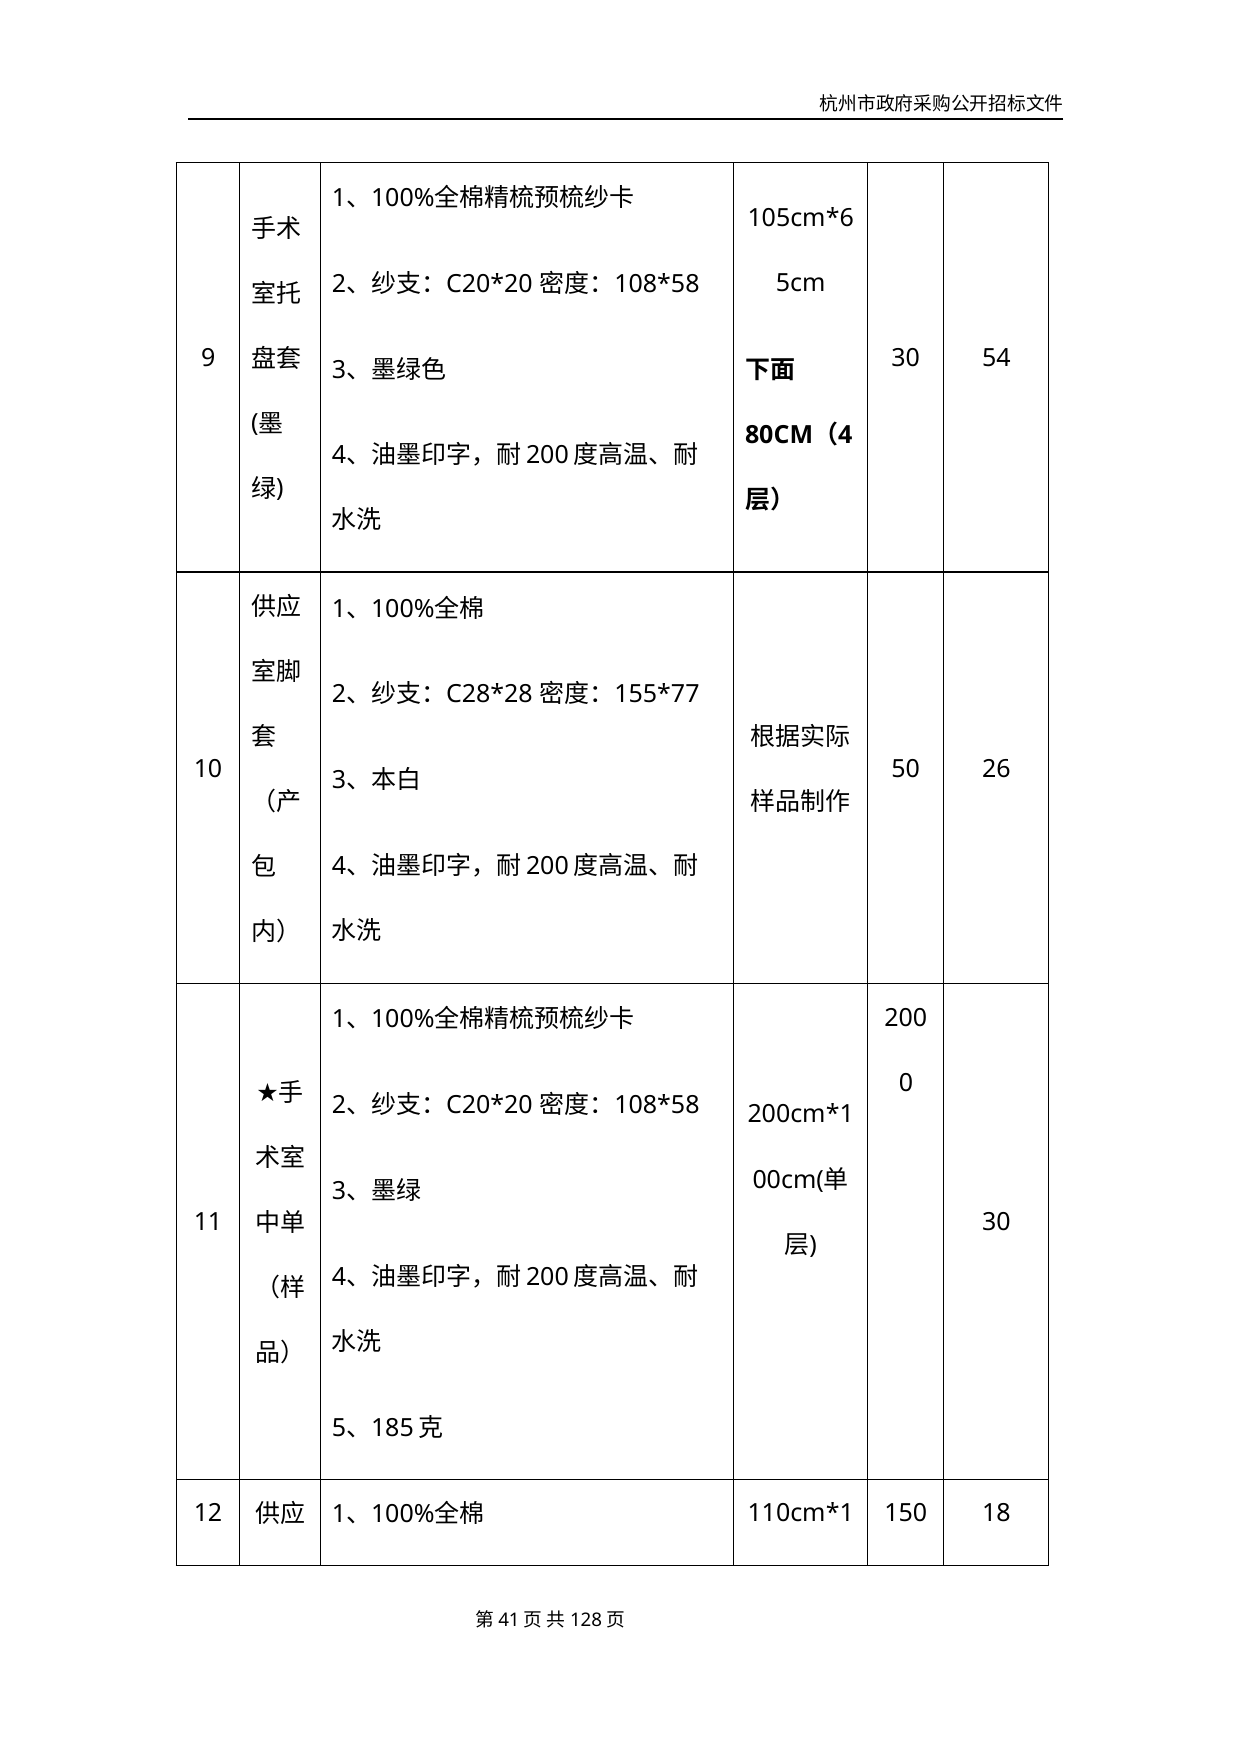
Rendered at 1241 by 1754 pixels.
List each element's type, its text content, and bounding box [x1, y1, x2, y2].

table_cell 供应室产包大内包布 [240, 1480, 320, 1565]
table_cell 26 [944, 573, 1048, 983]
table_cell 54 [944, 163, 1048, 571]
table_cell 110cm*110cm单层 [734, 1480, 867, 1565]
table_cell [321, 1480, 733, 1565]
table_cell 1、100%全棉精梳预梳纱卡 2、纱支：C20*20 密度：108*58 3、墨绿色 4、油墨印字，耐200度高温、耐水洗 [321, 163, 733, 571]
table_cell 105cm*65cm 下面 80CM（4层） [734, 163, 867, 571]
table_cell 50 [868, 573, 943, 983]
table_cell 根据实际样品制作 [734, 573, 867, 983]
table_cell 200cm*100cm(单层) [734, 984, 867, 1478]
table_cell 手术室托盘套(墨绿) [240, 163, 320, 571]
table_cell 30 [944, 984, 1048, 1478]
table_cell 9 [177, 163, 239, 571]
table_cell 18 [944, 1480, 1048, 1565]
table_cell 10 [177, 573, 239, 983]
table_cell 1、100%全棉 2、纱支：C28*28 密度：155*77 3、本白 4、油墨印字，耐200度高温、耐水洗 [321, 573, 733, 983]
table_cell 1、100%全棉精梳预梳纱卡 2、纱支：C20*20 密度：108*58 3、墨绿 4、油墨印字，耐200度高温、耐水洗 5、185克 [321, 984, 733, 1478]
table_cell 30 [868, 163, 943, 571]
table_cell 12 [177, 1480, 239, 1565]
table_cell 11 [177, 984, 239, 1478]
table_cell ★手术室中单（样品） [240, 984, 320, 1478]
table_cell 2000 [868, 984, 943, 1478]
table_cell 150 [868, 1480, 943, 1565]
table_cell 供应室脚套（产包内） [240, 573, 320, 983]
